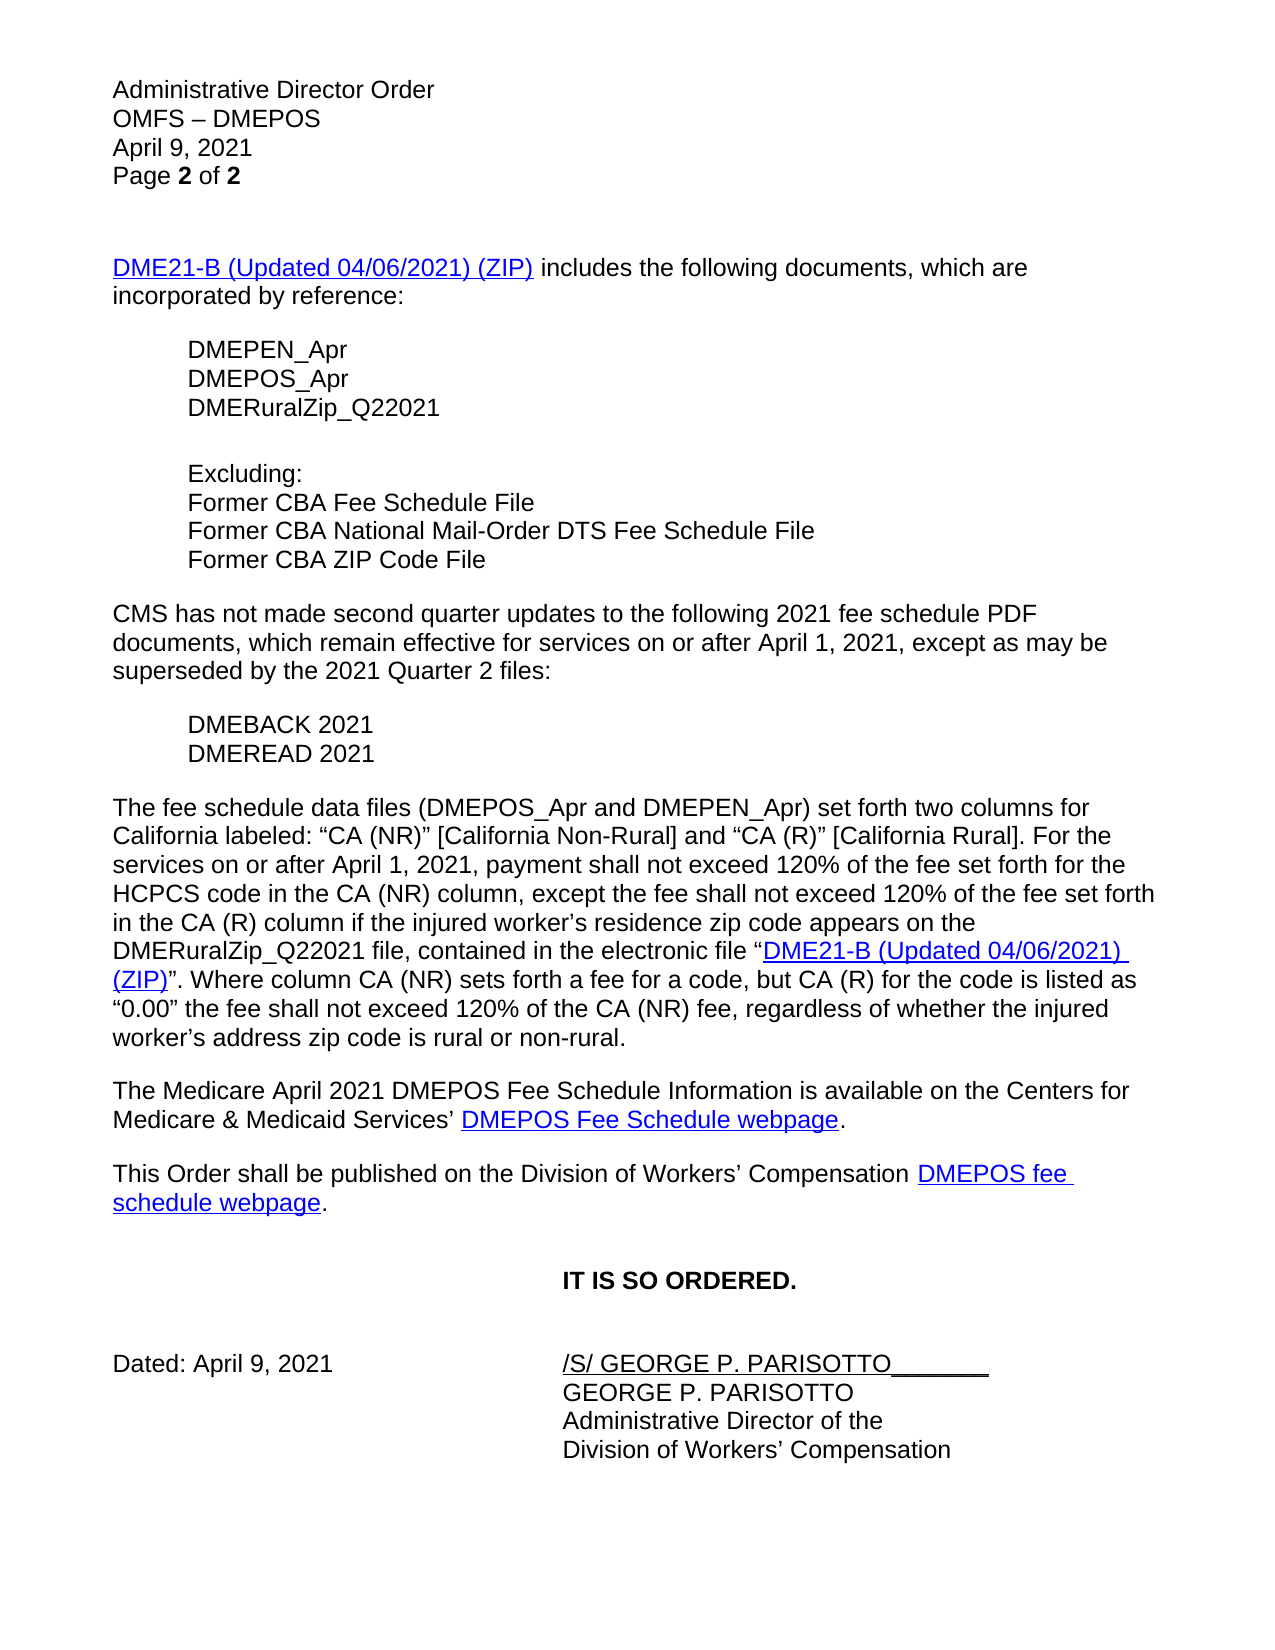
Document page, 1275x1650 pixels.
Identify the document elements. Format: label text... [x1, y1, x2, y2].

text DMERuralZip_Q22021 [187, 392, 1162, 421]
text Excluding: [187, 459, 1162, 487]
text DMEPOS_Apr [187, 364, 1162, 392]
text Division of Workers’ Compensation [487, 1435, 1162, 1464]
text Former CBA National Mail-Order DTS Fee Schedule File [187, 516, 1162, 545]
text Former CBA Fee Schedule File [187, 487, 1162, 516]
text CMS has not made second quarter updates to the following 2021 fee schedule PDF documents, which remain effective for services on or after April 1, 2021, except as may be superseded by the 2021 Quarter 2 files: [112, 599, 1162, 685]
text DMEREAD 2021 [187, 739, 1162, 767]
text The fee schedule data files (DMEPOS_Apr and DMEPEN_Apr) set forth two columns for California labeled: “CA (NR)” [California Non-Rural] and “CA (R)” [California Rural]. For the services on or after April 1, 2021, payment shall not exceed 120% of the fee set forth for the HCPCS code in the CA (NR) column, except the fee shall not exceed 120% of the fee set forth in the CA (R) column if the injured worker’s residence zip code appears on the DMERuralZip_Q22021 file, contained in the electronic file “DME21-B (Updated 04/06/2021) (ZIP)”. Where column CA (NR) sets forth a fee for a code, but CA (R) for the code is listed as “0.00” the fee shall not exceed 120% of the CA (NR) fee, regardless of whether the injured worker’s address zip code is rural or non-rural. [112, 792, 1162, 1051]
text Former CBA ZIP Code File [187, 545, 1162, 574]
text Administrative Director of the [487, 1406, 1162, 1435]
text Dated: April 9, 2021 /S/ GEORGE P. PARISOTTO_______ [112, 1349, 1162, 1377]
text DMEBACK 2021 [187, 710, 1162, 739]
text DME21-B (Updated 04/06/2021) (ZIP) includes the following documents, which are incorporated by reference: [112, 252, 1162, 310]
text IT IS SO ORDERED. [553, 1266, 1162, 1295]
text GEORGE P. PARISOTTO [487, 1377, 1162, 1406]
text This Order shall be published on the Division of Workers’ Compensation DMEPOS fee schedule webpage. [112, 1159, 1162, 1216]
text The Medicare April 2021 DMEPOS Fee Schedule Information is available on the Centers for Medicare & Medicaid Services’ DMEPOS Fee Schedule webpage. [112, 1076, 1162, 1134]
text DMEPEN_Apr [187, 335, 1162, 364]
